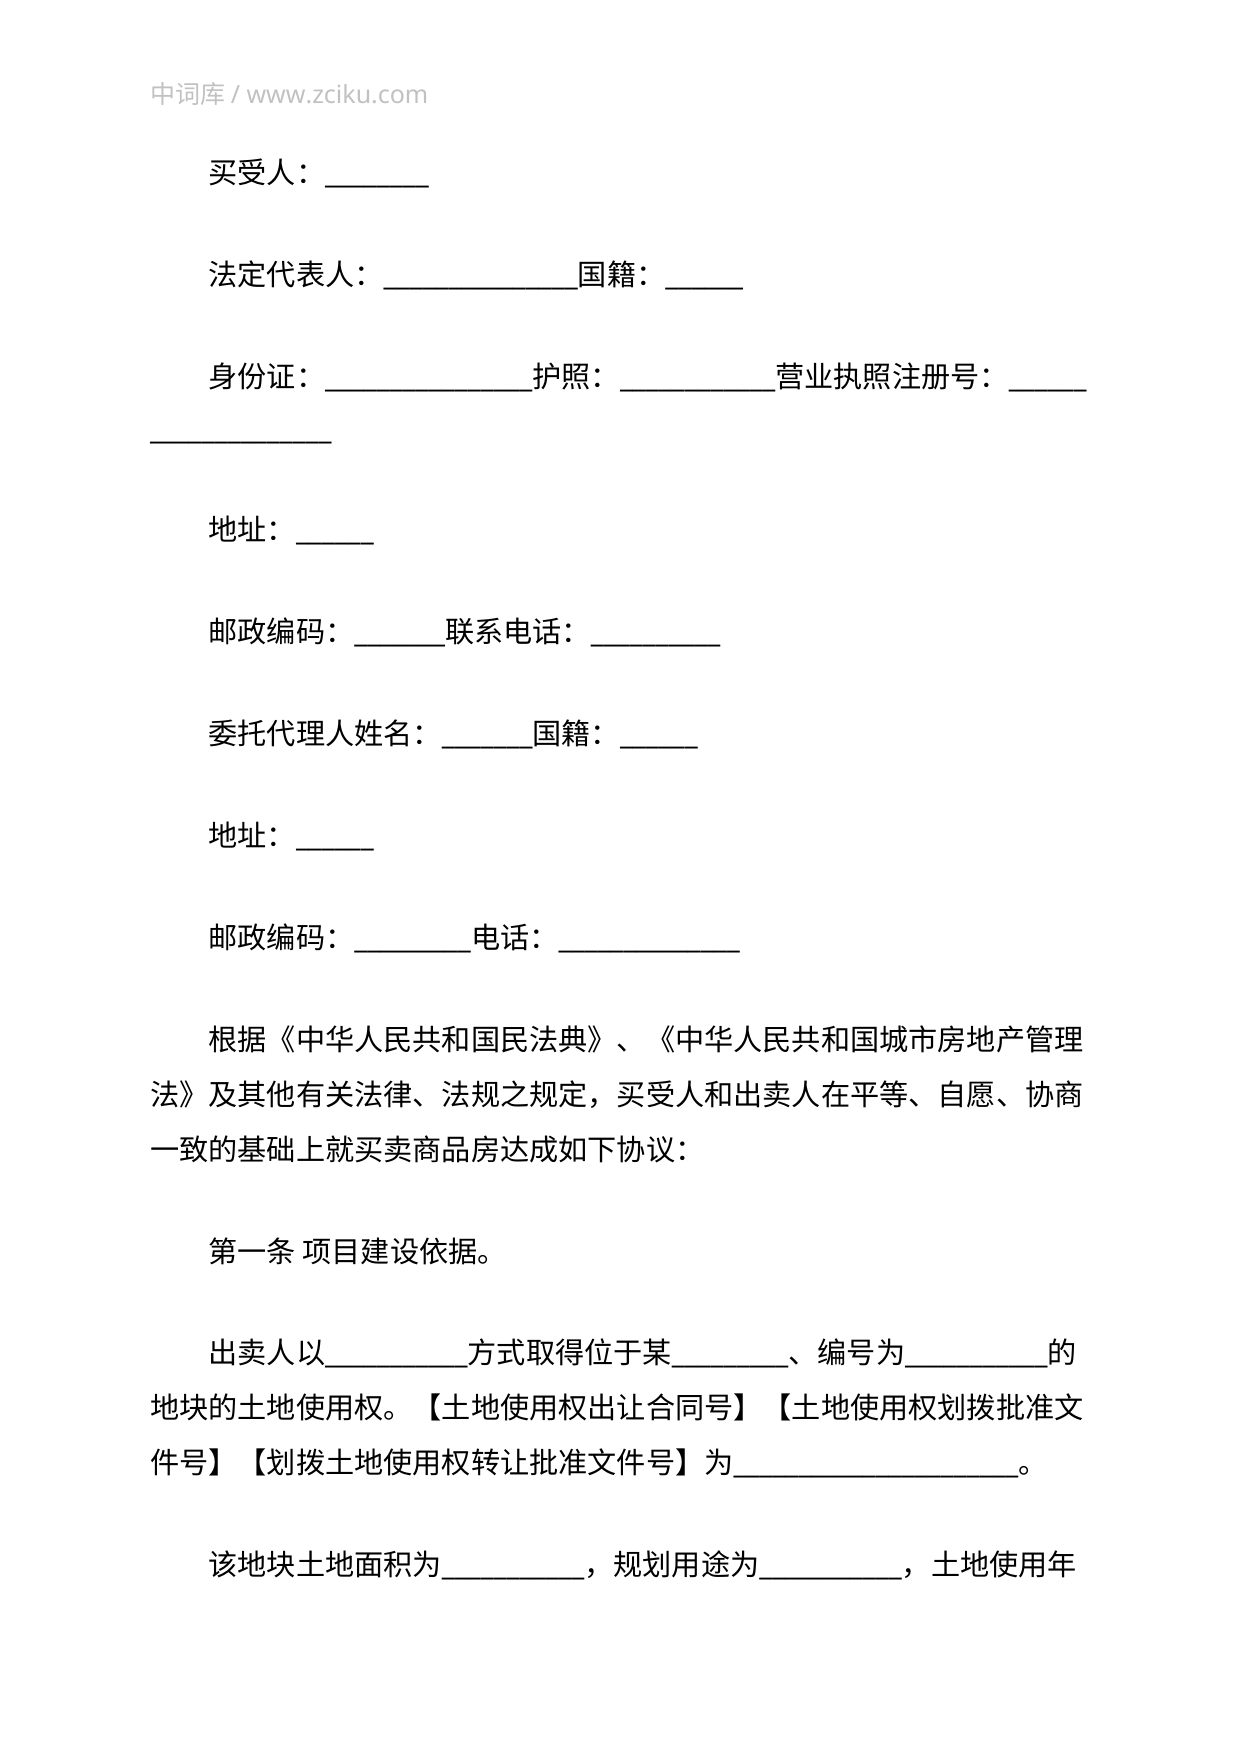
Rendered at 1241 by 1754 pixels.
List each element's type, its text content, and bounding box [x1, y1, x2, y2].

text 第一条 项目建设依据。 [150, 1228, 1090, 1270]
text 委托代理人姓名：_______国籍：______ [150, 711, 1090, 753]
text 邮政编码：_______联系电话：__________ [150, 609, 1090, 651]
text 法定代表人：_______________国籍：______ [150, 252, 1090, 294]
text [150, 1542, 1090, 1584]
text 买受人：________ [150, 150, 1090, 192]
text 地址：______ [150, 813, 1090, 855]
text 身份证：________________护照：____________营业执照注册号：____________________ [150, 354, 1090, 448]
text 出卖人以___________方式取得位于某_________、编号为___________的地块的土地使用权。【土地使用权出让合同号】【土地使用权划拨批准文件号】【划拨土地使用权转让批准文件号】为______________________。 [150, 1330, 1090, 1482]
text 邮政编码：_________电话：______________ [150, 914, 1090, 957]
text 地址：______ [150, 507, 1090, 549]
text 根据《中华人民共和国民法典》、《中华人民共和国城市房地产管理法》及其他有关法律、法规之规定，买受人和出卖人在平等、自愿、协商一致的基础上就买卖商品房达成如下协议： [150, 1017, 1090, 1169]
